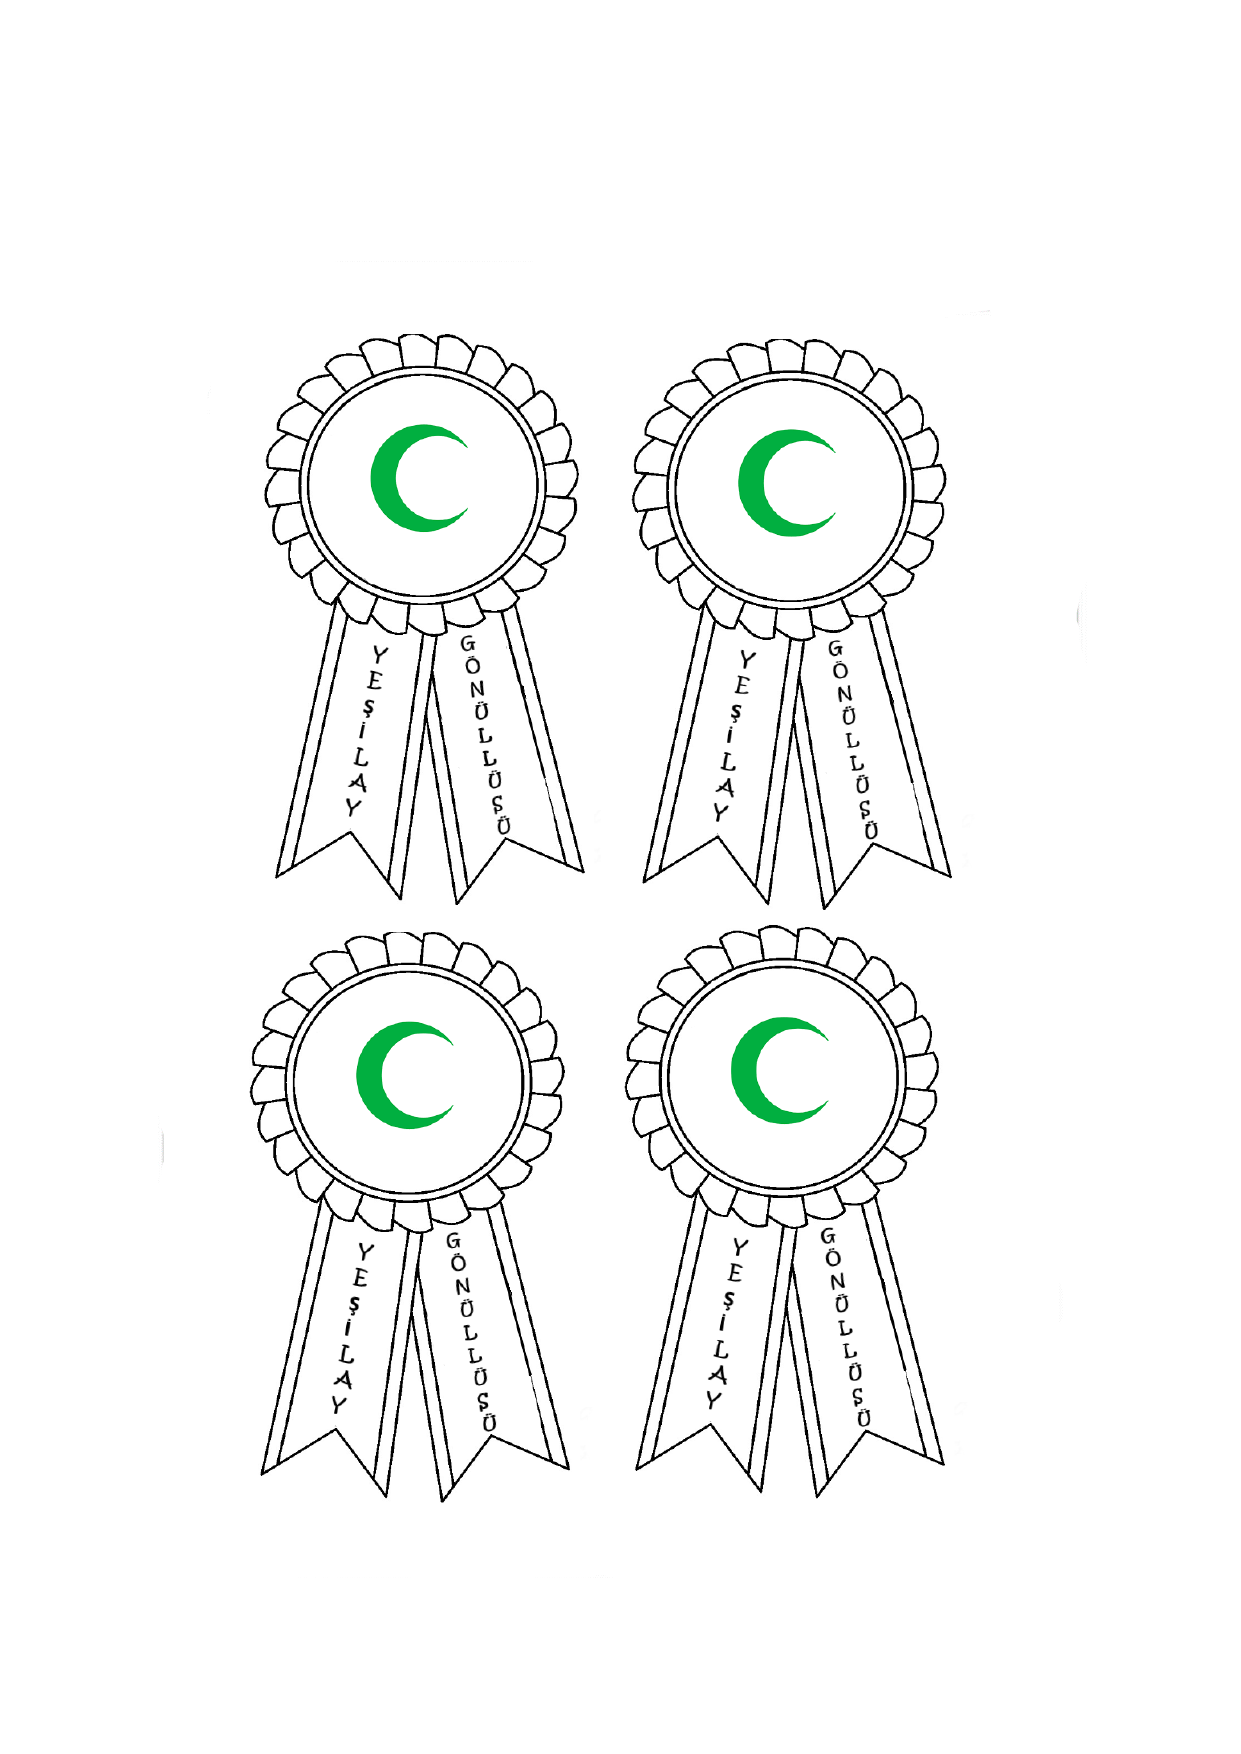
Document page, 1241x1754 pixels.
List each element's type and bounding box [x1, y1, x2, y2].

picture [147, 241, 1093, 1587]
